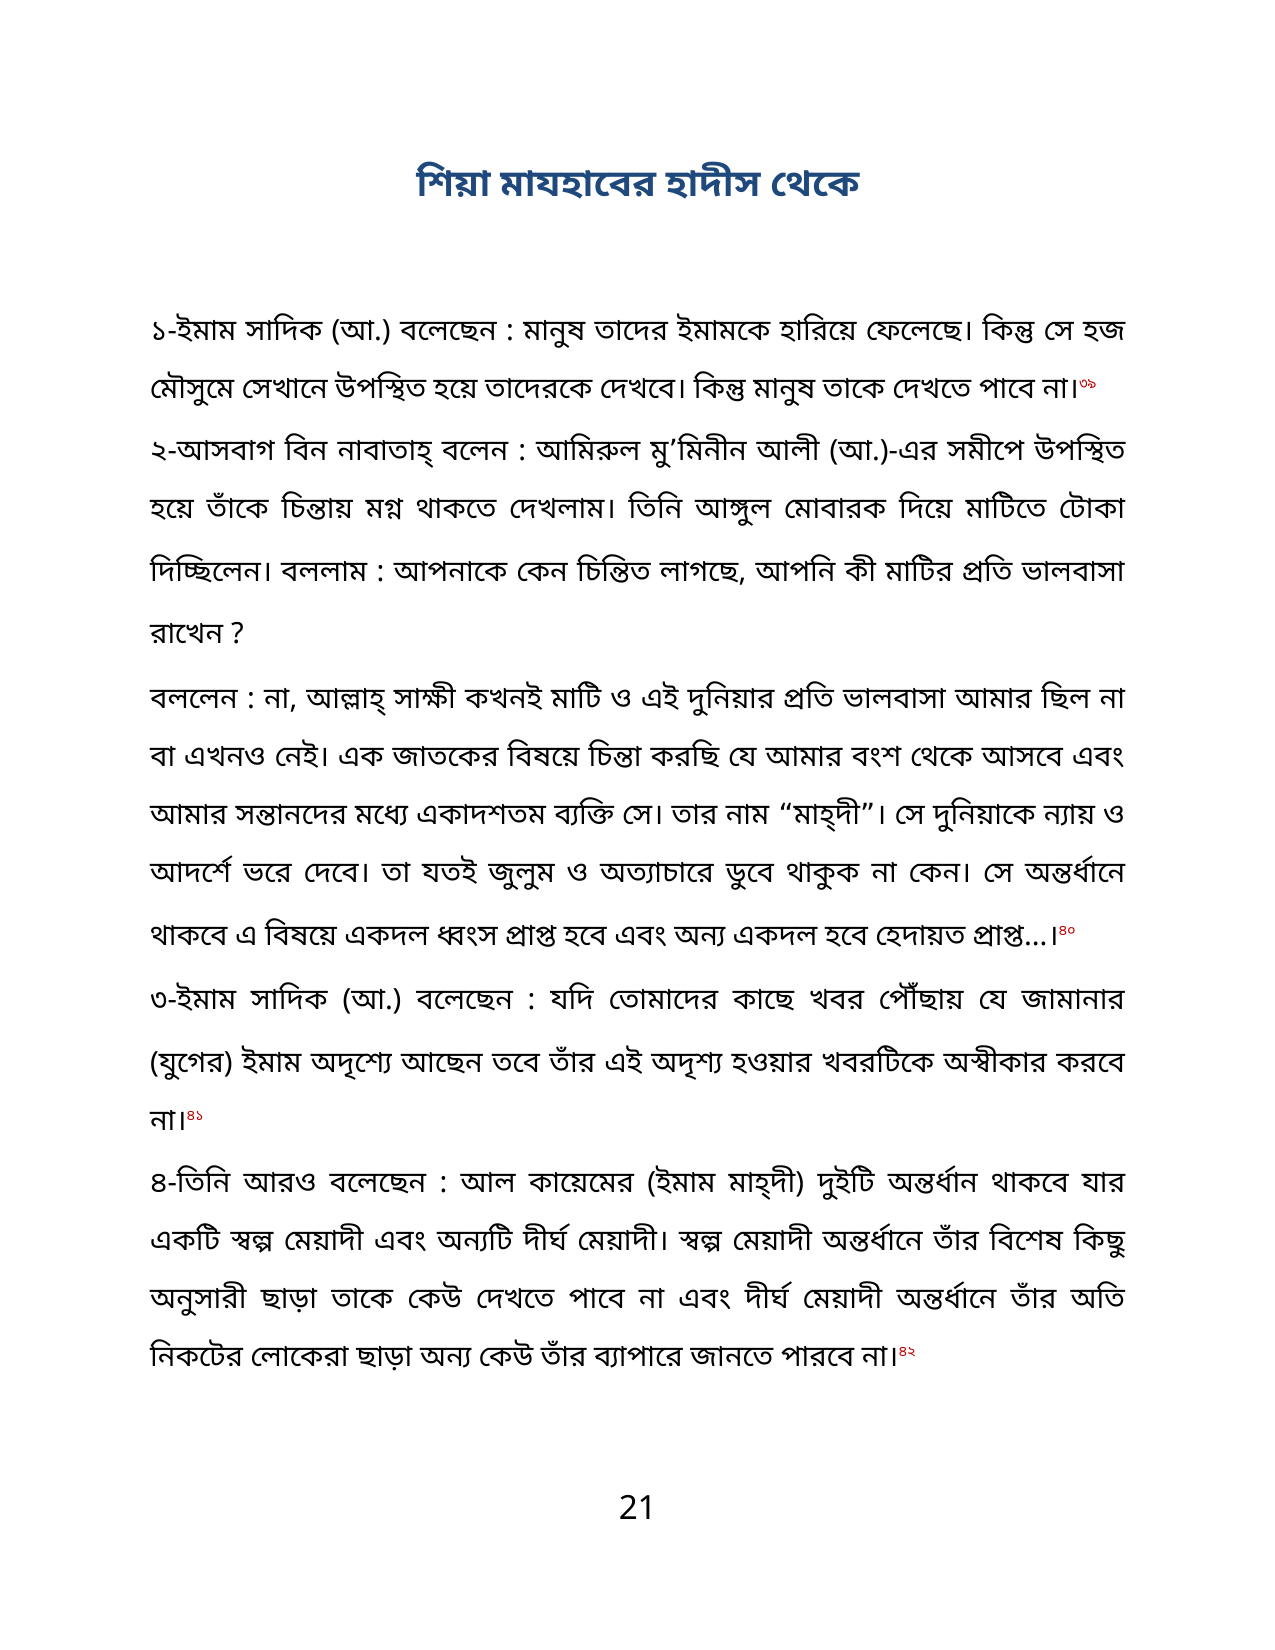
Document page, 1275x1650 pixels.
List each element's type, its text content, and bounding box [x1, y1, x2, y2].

subtitle শিয়া মাযহাবের হাদীস থেকে [150, 162, 1125, 212]
text ৪-তিনি আরও বলেছেন : আল কায়েমের (ইমাম মাহ্দী) দুইটি অন্তর্ধান থাকবে যার একটি স্বল্প মেয়াদী এবং অন্যটি দীর্ঘ মেয়াদী। স্বল্প মেয়াদী অন্তর্ধানে তাঁর বিশেষ কিছু অনুসারী ছাড়া তাকে কেউ দেখতে পাবে না এবং দীর্ঘ মেয়াদী অন্তর্ধানে তাঁর অতি নিকটের লোকেরা ছাড়া অন্য কেউ তাঁর ব্যাপারে জানতে পারবে না।৪২ [150, 1162, 1125, 1378]
text ১-ইমাম সাদিক (আ.) বলেছেন : মানুষ তাদের ইমামকে হারিয়ে ফেলেছে। কিন্তু সে হজ মৌসুমে সেখানে উপস্থিত হয়ে তাদেরকে দেখবে। কিন্তু মানুষ তাকে দেখতে পাবে না।৩৯ [150, 309, 1125, 410]
text ৩-ইমাম সাদিক (আ.) বলেছেন : যদি তোমাদের কাছে খবর পৌঁছায় যে জামানার (যুগের) ইমাম অদৃশ্যে আছেন তবে তাঁর এই অদৃশ্য হওয়ার খবরটিকে অস্বীকার করবে না।৪১ [150, 978, 1125, 1142]
text ২-আসবাগ বিন নাবাতাহ্ বলেন : আমিরুল মু’মিনীন আলী (আ.)-এর সমীপে উপস্থিত হয়ে তাঁকে চিন্তায় মগ্ন থাকতে দেখলাম। তিনি আঙ্গুল মোবারক দিয়ে মাটিতে টোকা দিচ্ছিলেন। বললাম : আপনাকে কেন চিন্তিত লাগছে, আপনি কী মাটির প্রতি ভালবাসা রাখেন ? [150, 429, 1125, 656]
text বললেন : না, আল্লাহ্ সাক্ষী কখনই মাটি ও এই দুনিয়ার প্রতি ভালবাসা আমার ছিল না বা এখনও নেই। এক জাতকের বিষয়ে চিন্তা করছি যে আমার বংশ থেকে আসবে এবং আমার সন্তানদের মধ্যে একাদশতম ব্যক্তি সে। তার নাম “মাহ্দী”। সে দুনিয়াকে ন্যায় ও আদর্শে ভরে দেবে। তা যতই জুলুম ও অত্যাচারে ডুবে থাকুক না কেন। সে অন্তর্ধানে থাকবে এ বিষয়ে একদল ধ্বংস প্রাপ্ত হবে এবং অন্য একদল হবে হেদায়ত প্রাপ্ত...।৪০ [150, 677, 1125, 957]
